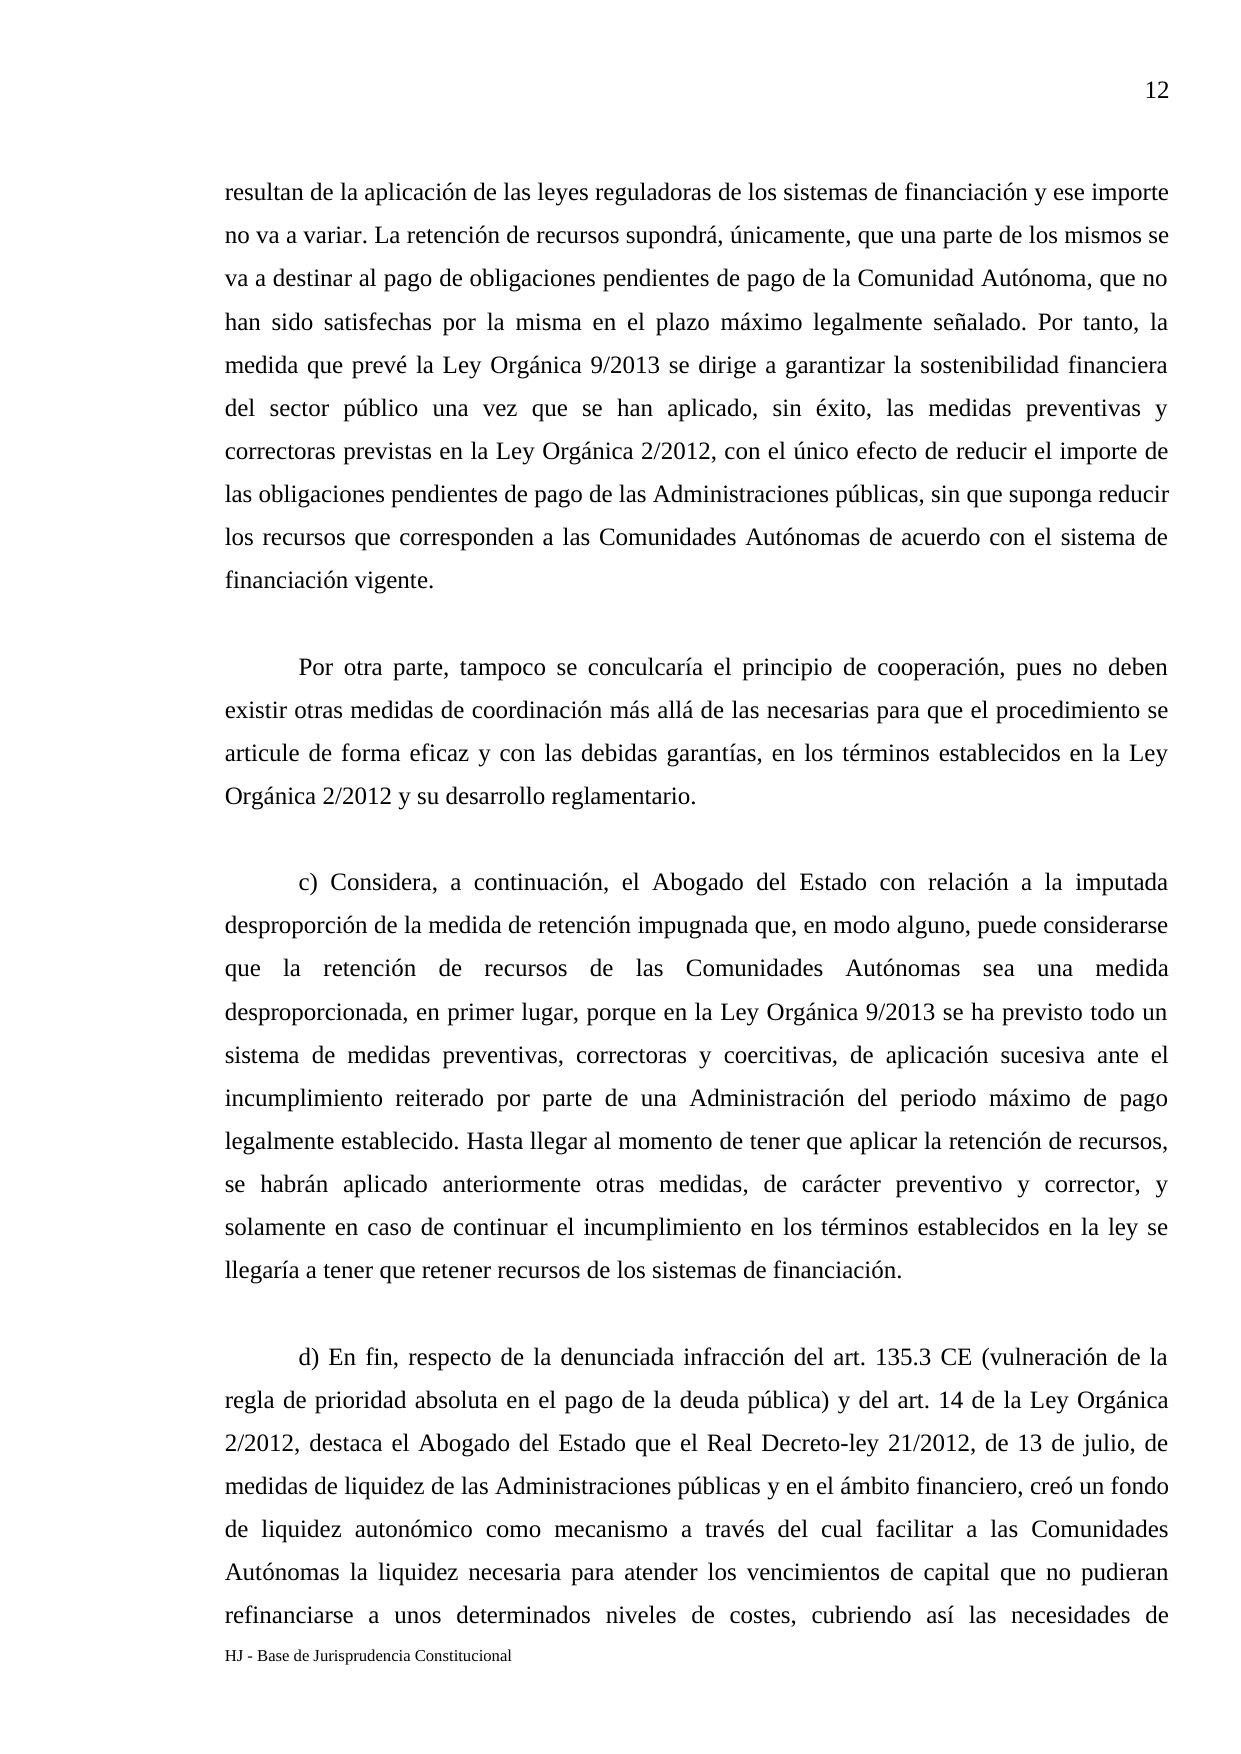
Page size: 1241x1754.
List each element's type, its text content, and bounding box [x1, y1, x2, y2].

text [224, 1342, 1169, 1629]
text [224, 177, 1169, 594]
text Por otra parte, tampoco se conculcaría el principio de cooperación, pues no deben existir otras medidas de coordinación más allá de las necesarias para que el procedimiento se articule de forma eficaz y con las debidas garantías, en los términos establecidos en la Ley Orgánica 2/2012 y su desarrollo reglamentario. [224, 652, 1169, 810]
text c) Considera, a continuación, el Abogado del Estado con relación a la imputada desproporción de la medida de retención impugnada que, en modo alguno, puede considerarse que la retención de recursos de las Comunidades Autónomas sea una medida desproporcionada, en primer lugar, porque en la Ley Orgánica 9/2013 se ha previsto todo un sistema de medidas preventivas, correctoras y coercitivas, de aplicación sucesiva ante el incumplimiento reiterado por parte de una Administración del periodo máximo de pago legalmente establecido. Hasta llegar al momento de tener que aplicar la retención de recursos, se habrán aplicado anteriormente otras medidas, de carácter preventivo y corrector, y solamente en caso de continuar el incumplimiento en los términos establecidos en la ley se llegaría a tener que retener recursos de los sistemas de financiación. [224, 867, 1169, 1284]
